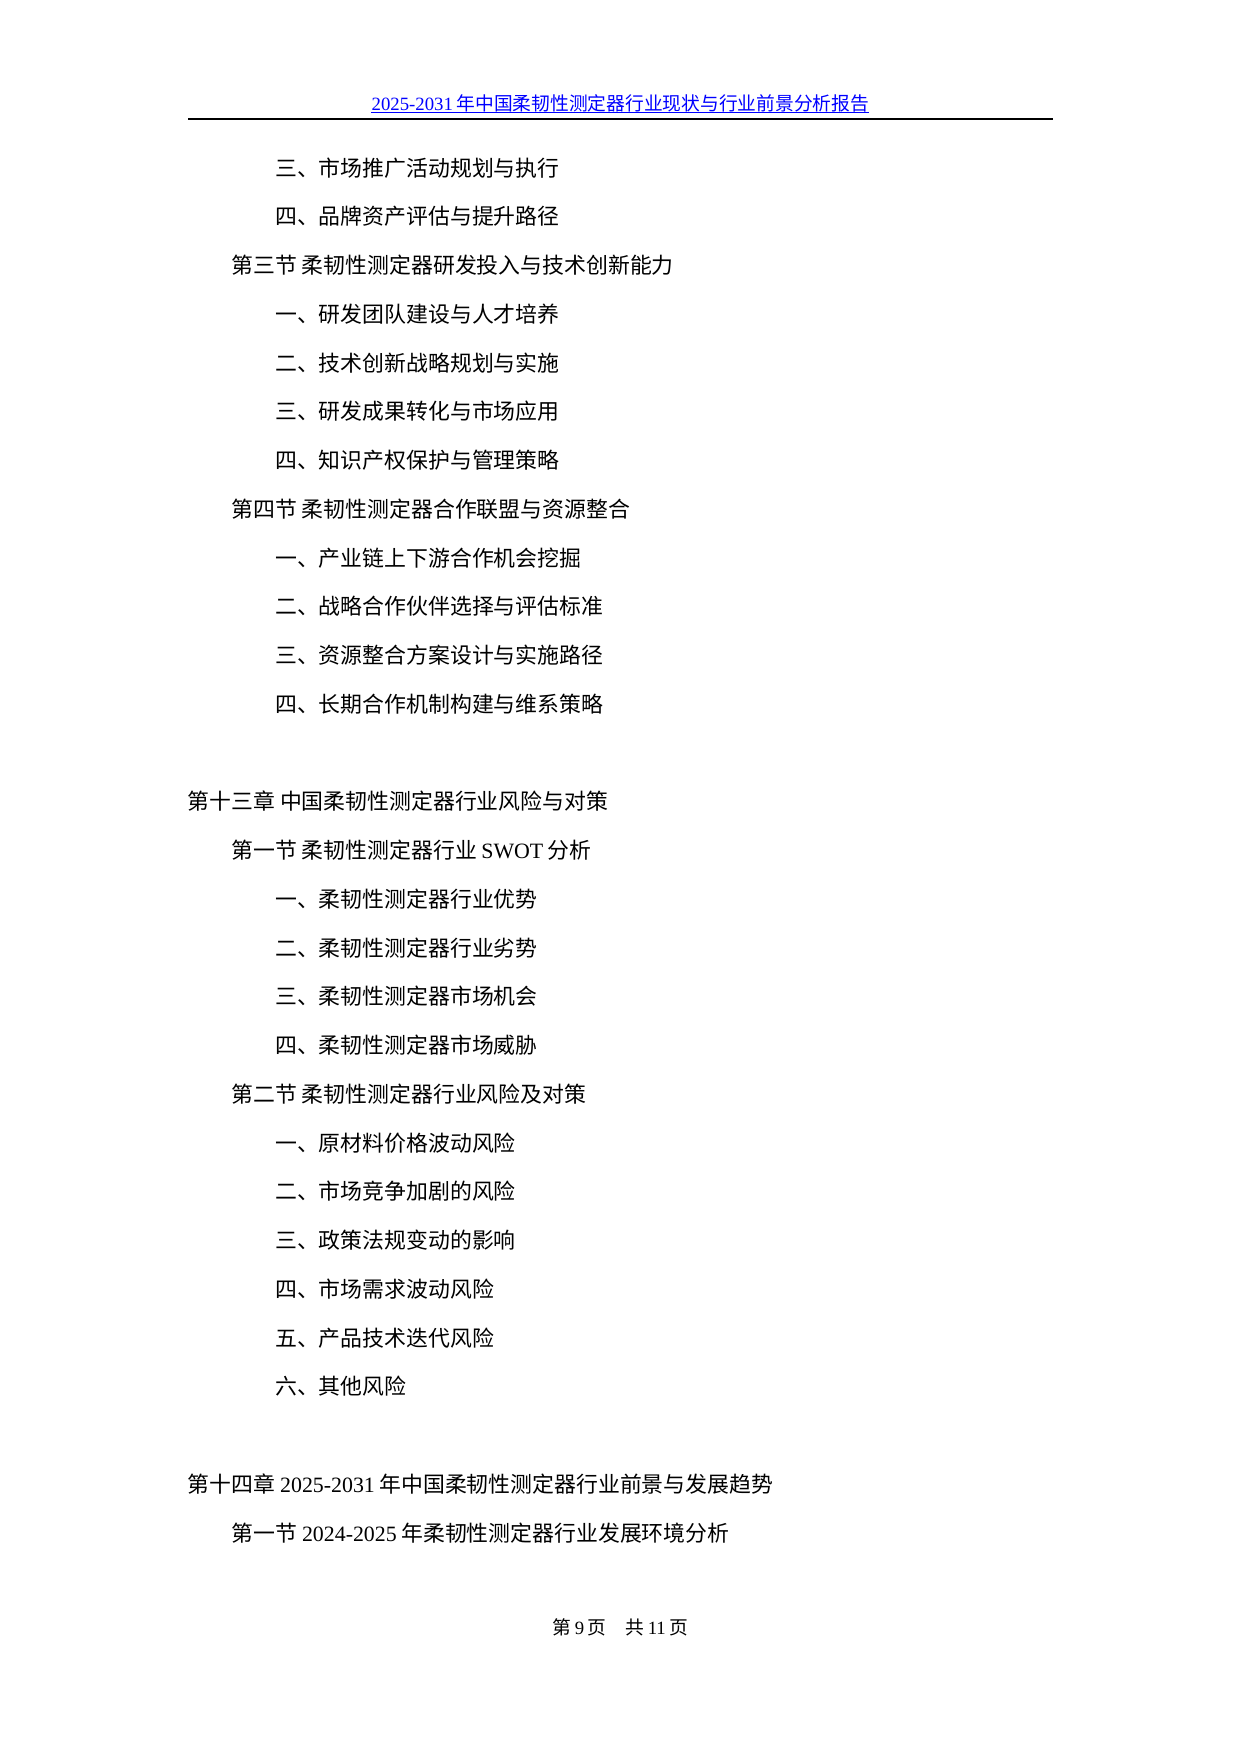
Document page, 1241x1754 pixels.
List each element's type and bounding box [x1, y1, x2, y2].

text [187, 150, 1053, 1548]
